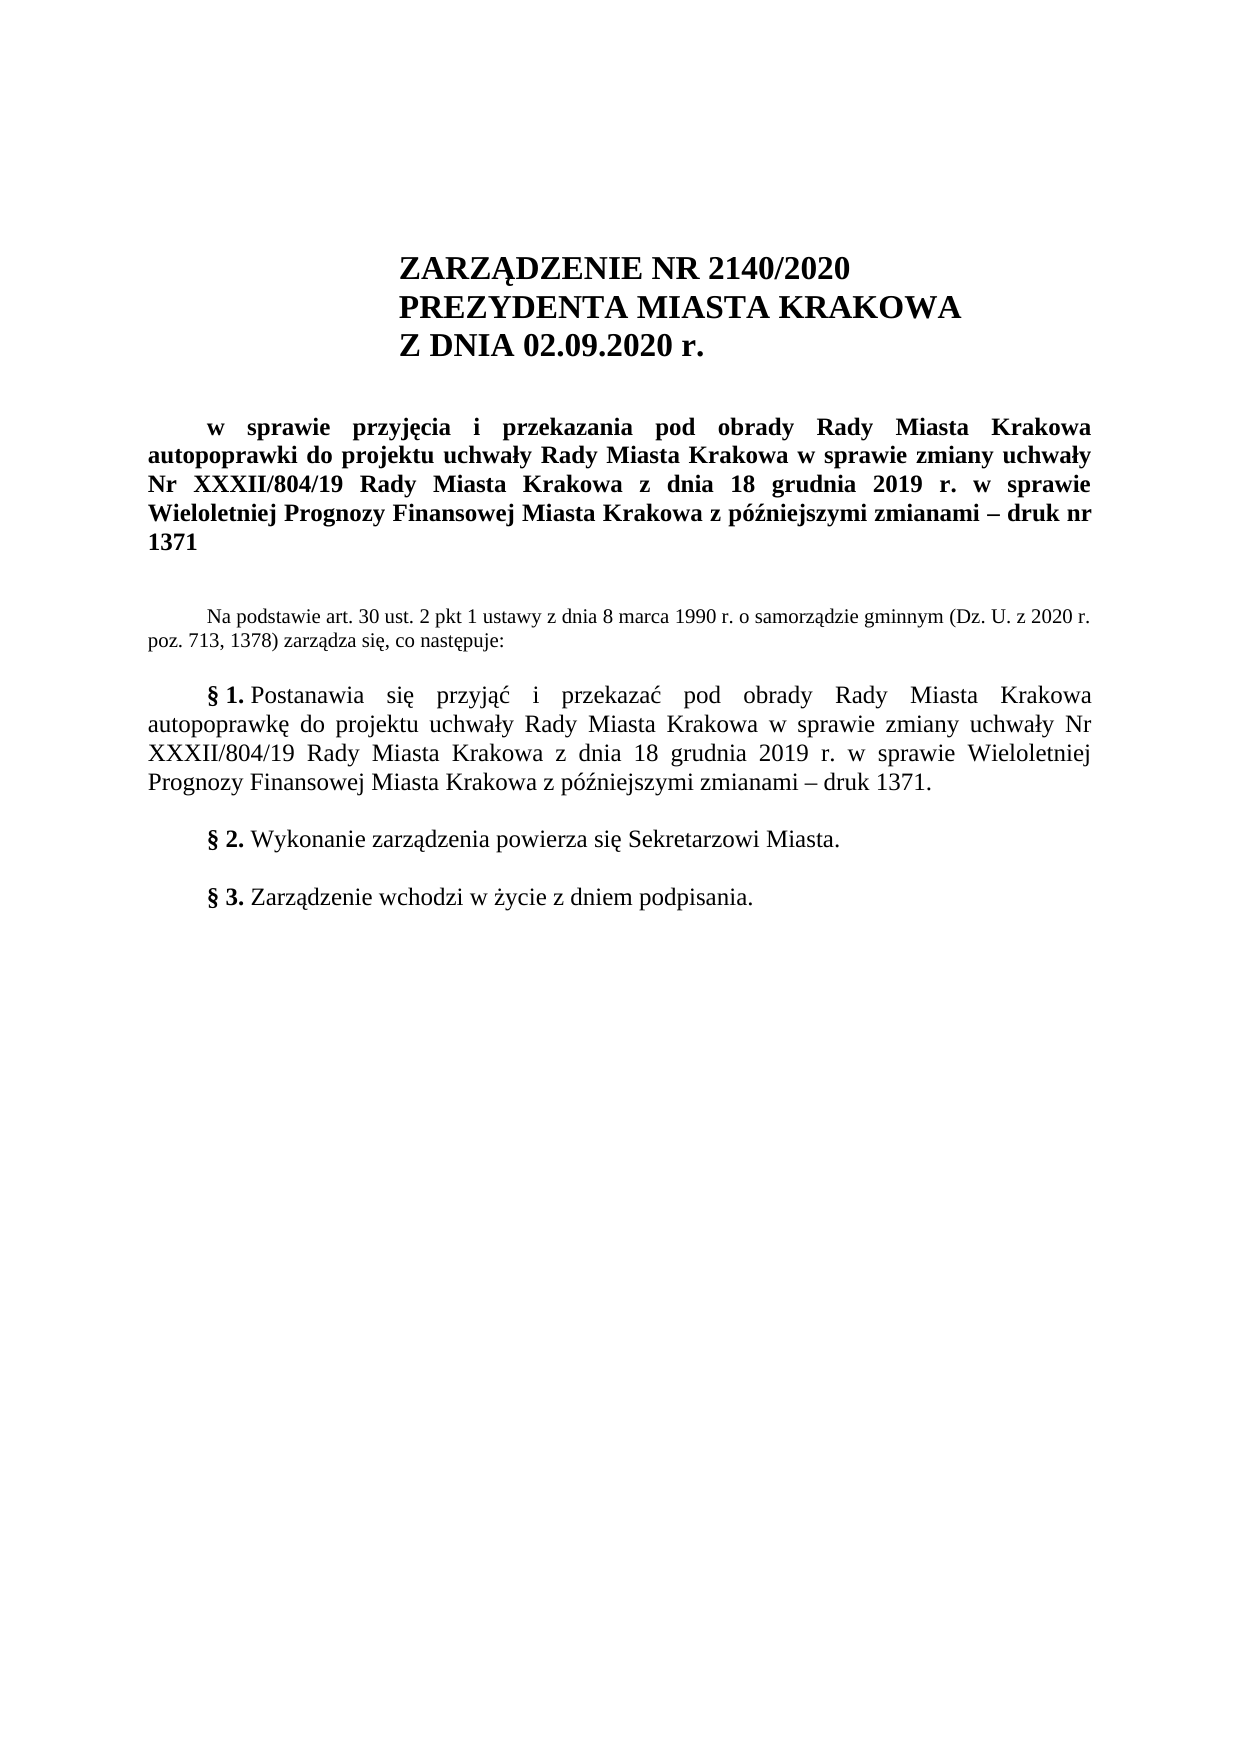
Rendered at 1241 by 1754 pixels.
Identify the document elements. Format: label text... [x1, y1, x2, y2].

text ZARZĄDZENIE NR 2140/2020 PREZYDENTA MIASTA KRAKOWA Z DNIA 02.09.2020 r. [399, 248, 1093, 363]
text Na podstawie art. 30 ust. 2 pkt 1 ustawy z dnia 8 marca 1990 r. o samorządzie gminnym (Dz. U. z 2020 r. poz. 713, 1378) zarządza się, co następuje: [148, 603, 1093, 652]
text § 3. Zarządzenie wchodzi w życie z dniem podpisania. [148, 882, 1093, 910]
text § 2. Wykonanie zarządzenia powierza się Sekretarzowi Miasta. [148, 824, 1093, 853]
text § 1. Postanawia się przyjąć i przekazać pod obrady Rady Miasta Krakowa autopoprawkę do projektu uchwały Rady Miasta Krakowa w sprawie zmiany uchwały Nr XXXII/804/19 Rady Miasta Krakowa z dnia 18 grudnia 2019 r. w sprawie Wieloletniej Prognozy Finansowej Miasta Krakowa z późniejszymi zmianami – druk 1371. [148, 680, 1093, 795]
text w sprawie przyjęcia i przekazania pod obrady Rady Miasta Krakowa autopoprawki do projektu uchwały Rady Miasta Krakowa w sprawie zmiany uchwały Nr XXXII/804/19 Rady Miasta Krakowa z dnia 18 grudnia 2019 r. w sprawie Wieloletniej Prognozy Finansowej Miasta Krakowa z późniejszymi zmianami – druk nr 1371 [148, 412, 1093, 555]
